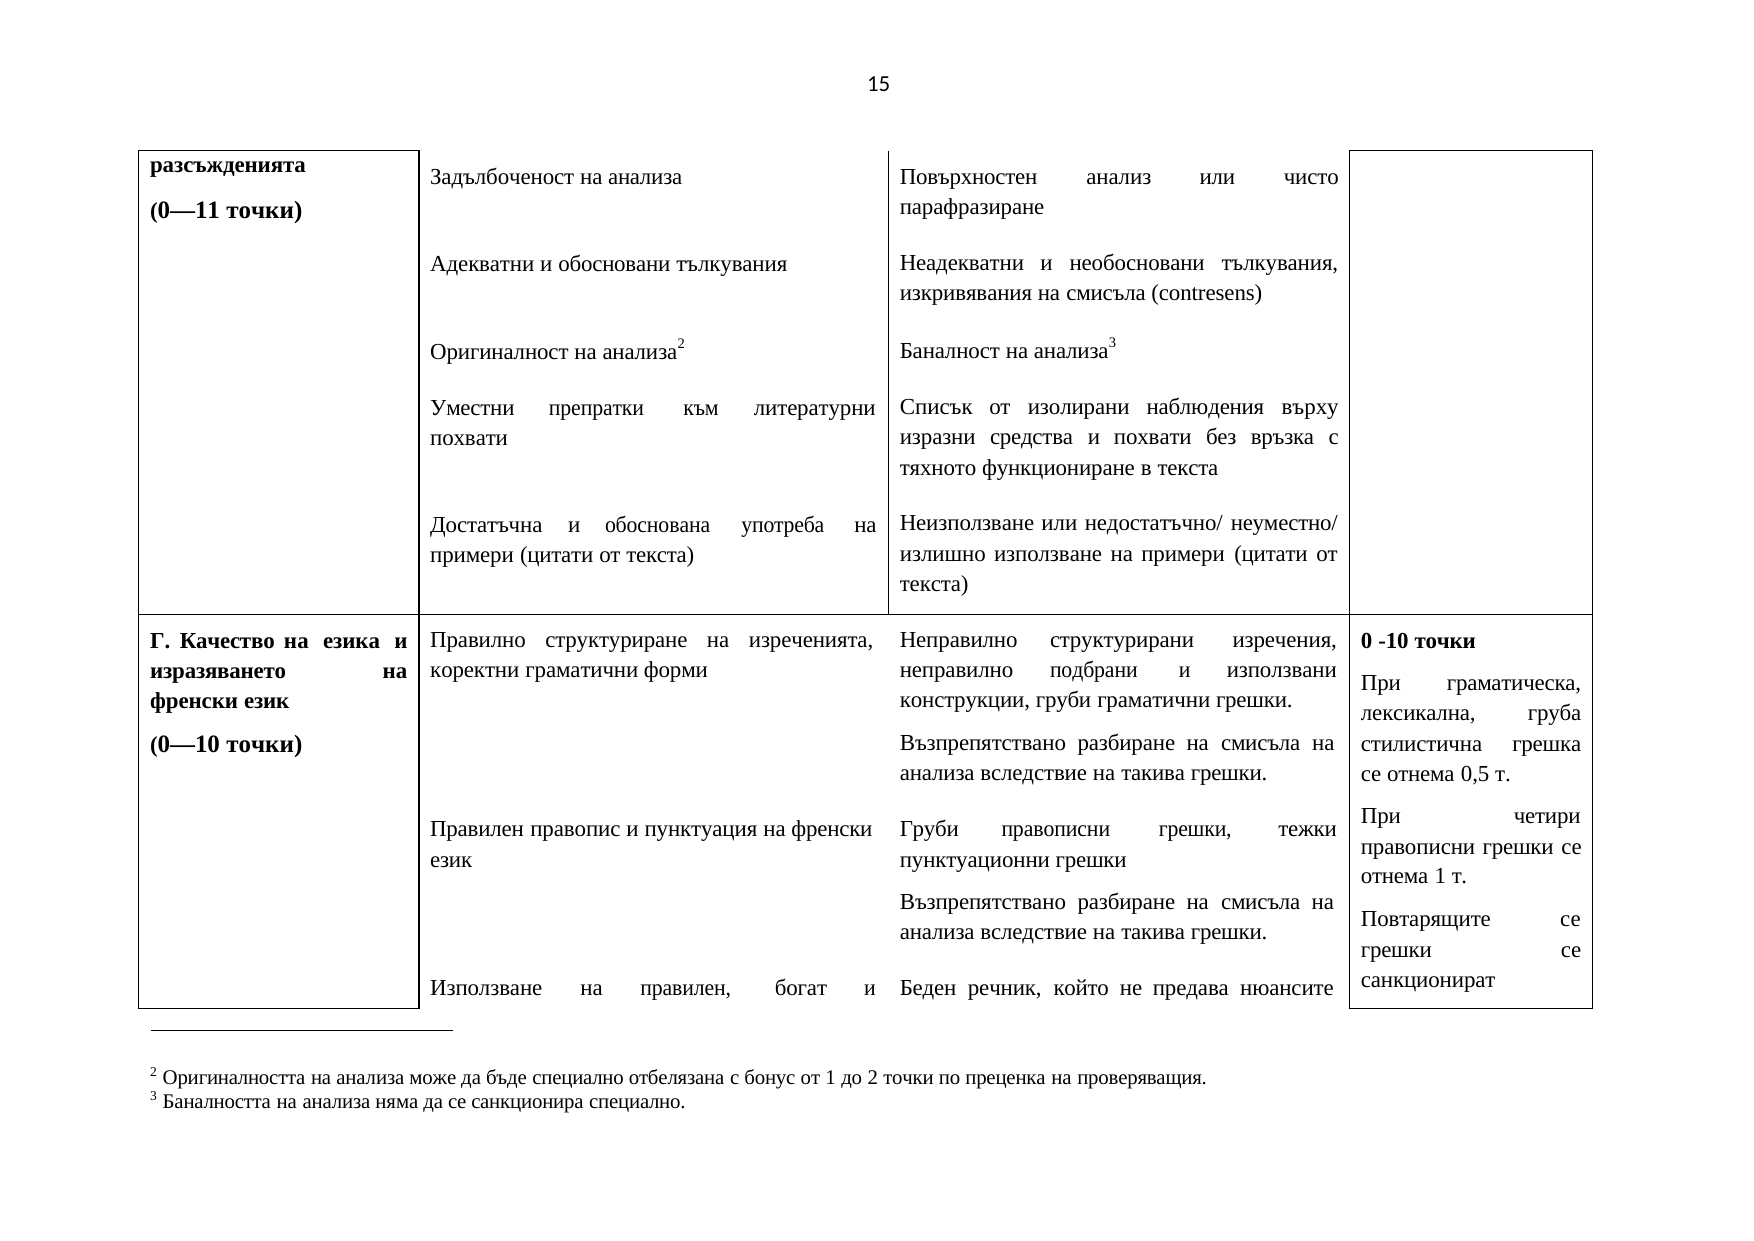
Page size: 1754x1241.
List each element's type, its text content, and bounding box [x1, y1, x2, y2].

table_cell 0 -10 точки При граматическа, лексикална, груба стилистична грешка се отнема 0,5 т. При четири правописни грешки се отнема 1 т. Повтарящите се грешки се санкционират [1350, 615, 1592, 1008]
table_cell Г. Качество на езика и изразяването на френски език (0—10 точки) [139, 615, 418, 1008]
table_header разсъжденията (0—11 точки) [139, 151, 418, 613]
text 3 Баналността на анализа няма да се санкционира специално. [150, 1089, 1604, 1114]
table_header Повърхностен анализ или чисто парафразиране Неадекватни и необосновани тълкувания, изкривявания на смисъла (contresens) Баналност на анализа3 Списък от изолирани наблюдения върху изразни средства и похвати без връзка с тяхното функциониране в текста Неизползване или недостатъчно/ неуместно/ излишно използване на примери (цитати от текста) [888, 150, 1349, 613]
table_header [1350, 151, 1592, 613]
table_header Задълбоченост на анализа Адекватни и обосновани тълкувания Оригиналност на анализа2 Уместни препратки към литературни похвати Достатъчна и обоснована употреба на примери (цитати от текста) [420, 150, 888, 613]
table_cell Правилно структуриране на изреченията, Неправилно структурирани изречения, коректни граматични форми неправилно подбрани и използвани конструкции, груби граматични грешки. Възпрепятствано разбиране на смисъла на анализа вследствие на такива грешки. Правилен правопис и пунктуация на френски Груби правописни грешки, тежки език пунктуационни грешки Възпрепятствано разбиране на смисъла на анализа вследствие на такива грешки. Използване на правилен, богат и Беден речник, който не предава нюансите [420, 615, 1349, 1008]
text 2 Оригиналността на анализа може да бъде специално отбелязана с бонус от 1 до 2 точки по преценка на проверяващия. [150, 1065, 1604, 1089]
